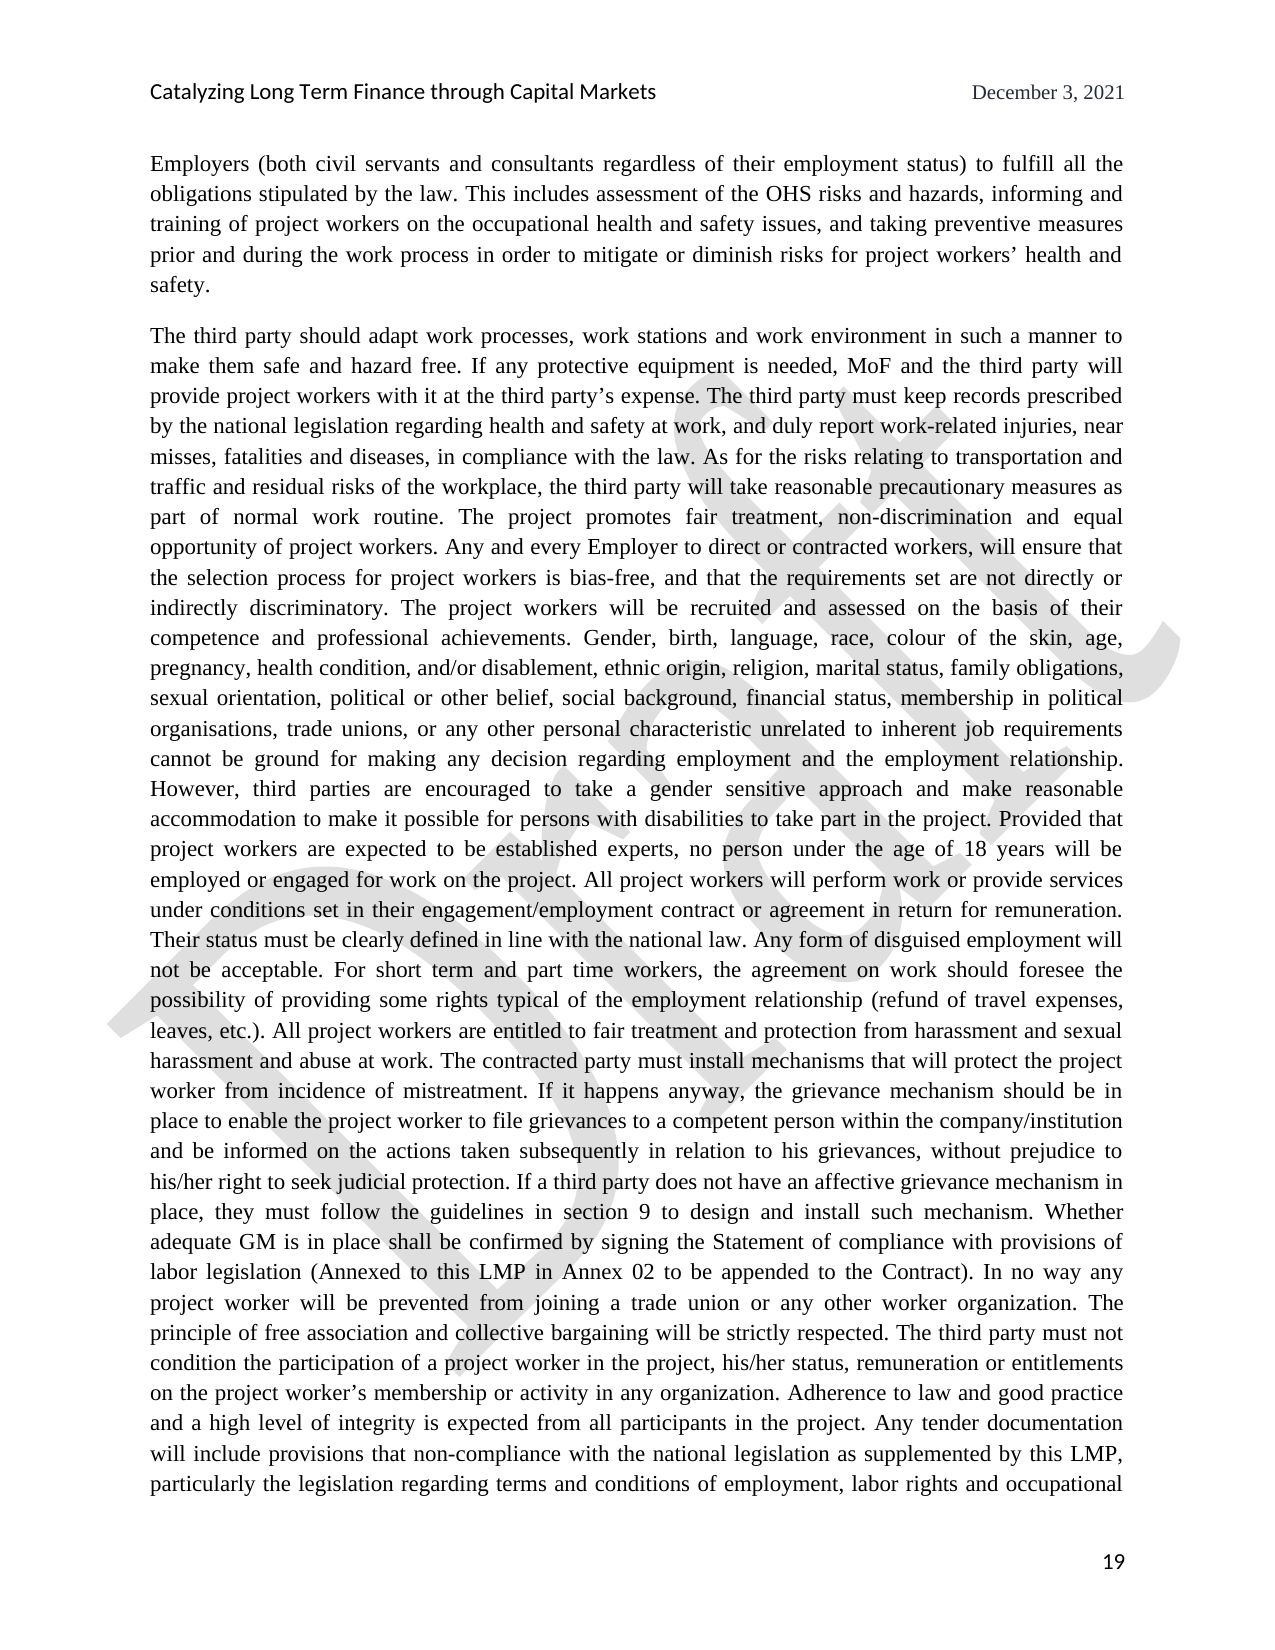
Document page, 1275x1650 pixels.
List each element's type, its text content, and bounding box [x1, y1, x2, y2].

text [150, 150, 1125, 297]
